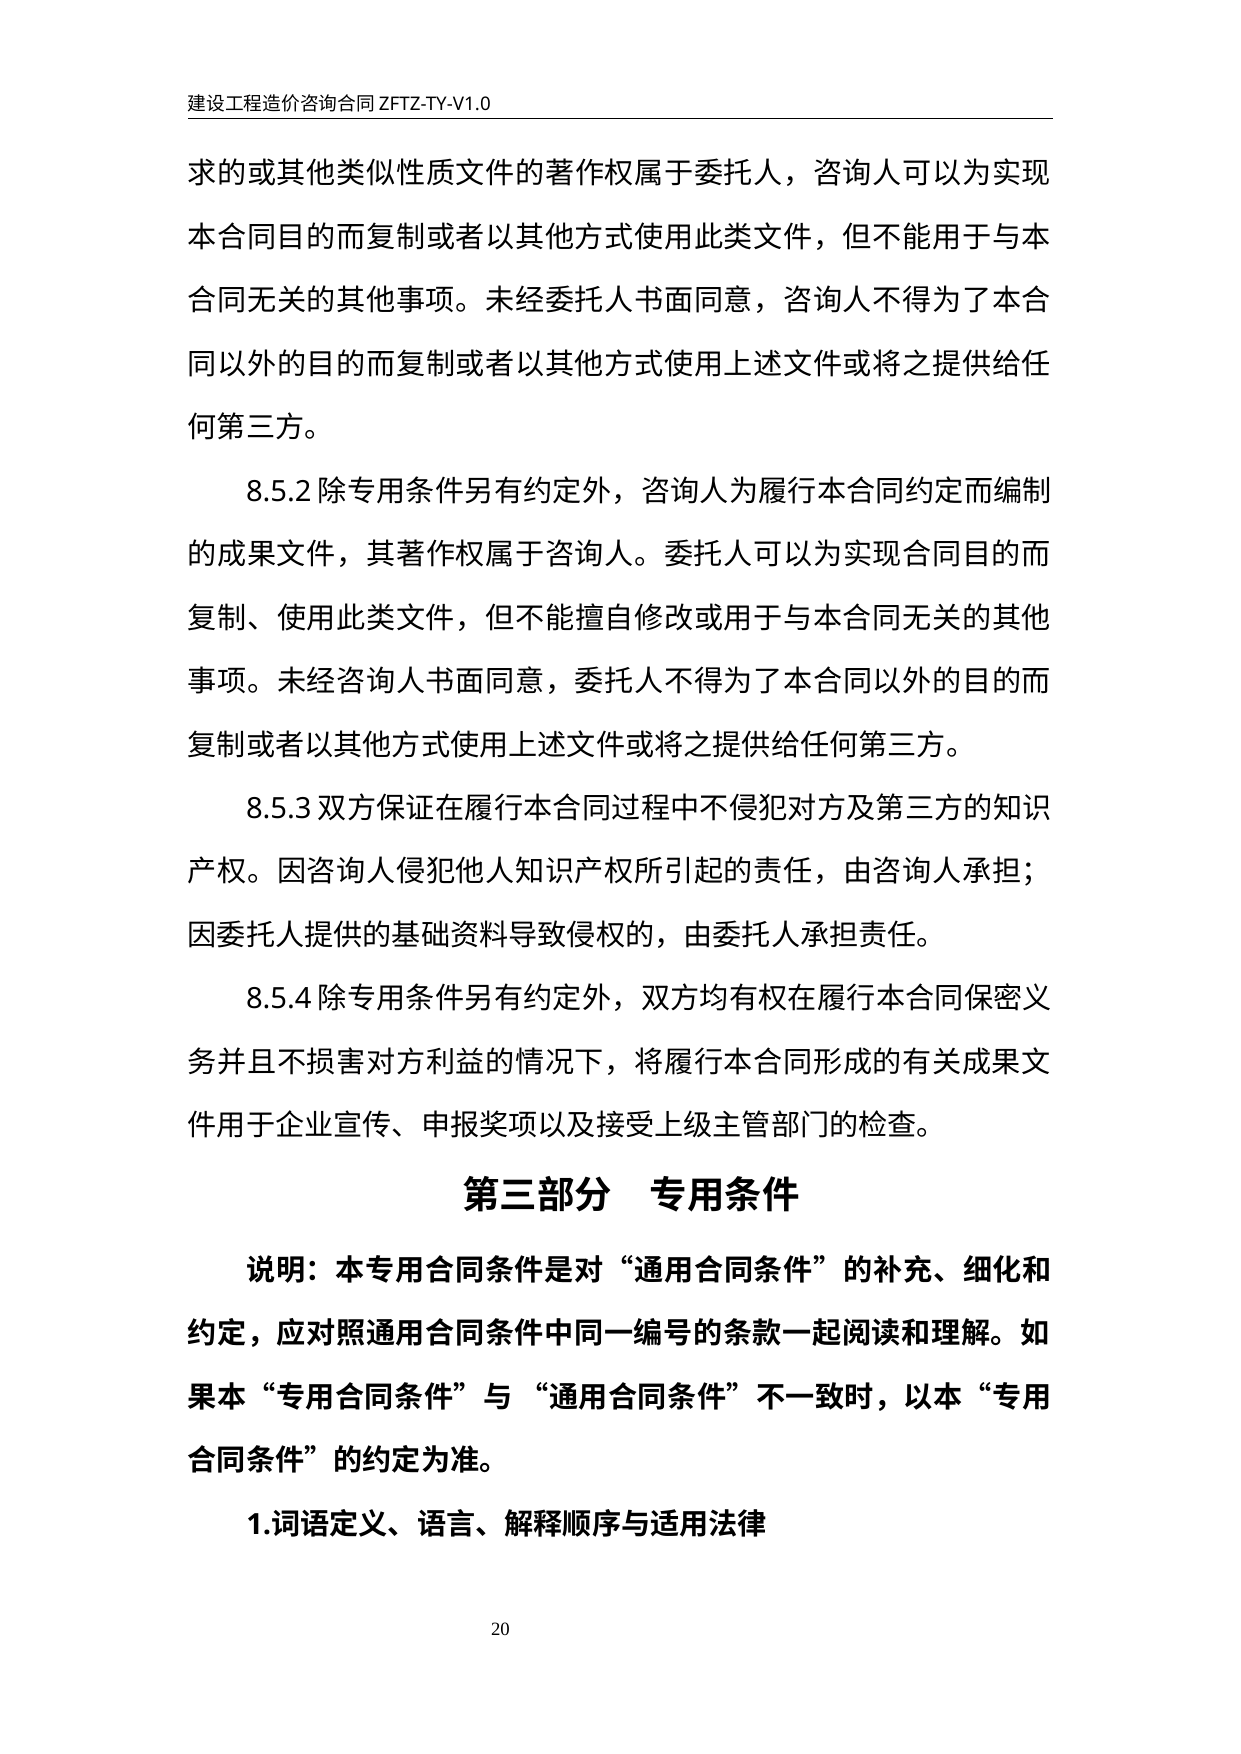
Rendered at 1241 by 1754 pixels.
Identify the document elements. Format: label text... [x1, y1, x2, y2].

text 8.5.3双方保证在履行本合同过程中不侵犯对方及第三方的知识产权。因咨询人侵犯他人知识产权所引起的责任，由咨询人承担；因委托人提供的基础资料导致侵权的，由委托人承担责任。 [187, 784, 1053, 954]
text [187, 150, 1053, 446]
text 8.5.2除专用条件另有约定外，咨询人为履行本合同约定而编制的成果文件，其著作权属于咨询人。委托人可以为实现合同目的而复制、使用此类文件，但不能擅自修改或用于与本合同无关的其他事项。未经咨询人书面同意，委托人不得为了本合同以外的目的而复制或者以其他方式使用上述文件或将之提供给任何第三方。 [187, 467, 1053, 763]
text 8.5.4除专用条件另有约定外，双方均有权在履行本合同保密义务并且不损害对方利益的情况下，将履行本合同形成的有关成果文件用于企业宣传、申报奖项以及接受上级主管部门的检查。 [187, 975, 1053, 1144]
text 1.词语定义、语言、解释顺序与适用法律 [187, 1500, 1053, 1543]
text 第三部分 专用条件 [187, 1165, 1053, 1219]
text 说明：本专用合同条件是对“通用合同条件”的补充、细化和约定，应对照通用合同条件中同一编号的条款一起阅读和理解。如果本“专用合同条件”与 “通用合同条件”不一致时，以本“专用合同条件”的约定为准。 [187, 1247, 1053, 1479]
